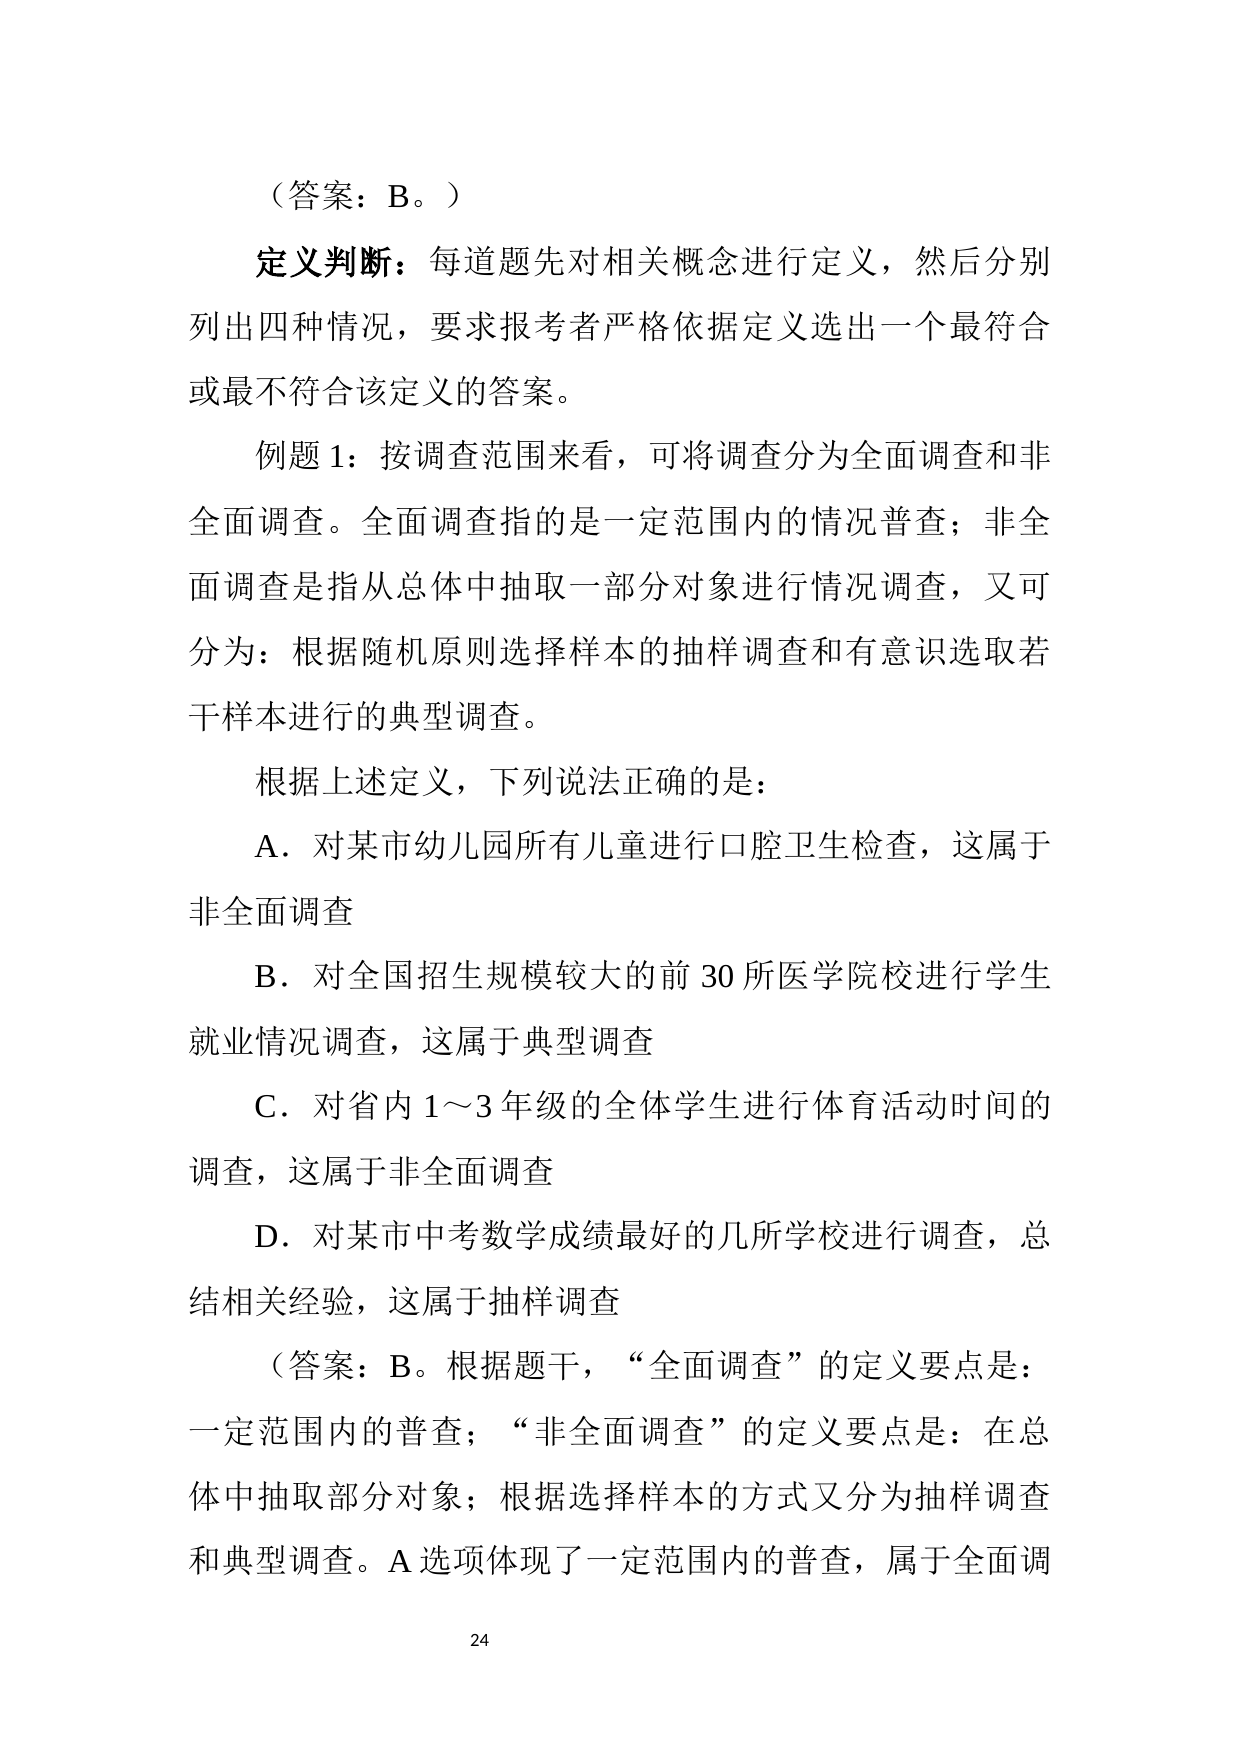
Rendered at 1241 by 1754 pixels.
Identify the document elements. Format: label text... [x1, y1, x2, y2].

text A．对某市幼儿园所有儿童进行口腔卫生检查，这属于非全面调查 [187, 812, 1053, 942]
text D．对某市中考数学成绩最好的几所学校进行调查，总结相关经验，这属于抽样调查 [187, 1202, 1053, 1332]
text C．对省内1～3年级的全体学生进行体育活动时间的调查，这属于非全面调查 [187, 1072, 1053, 1202]
text 定义判断：每道题先对相关概念进行定义，然后分别列出四种情况，要求报考者严格依据定义选出一个最符合或最不符合该定义的答案。 [187, 227, 1053, 422]
text 例题1：按调查范围来看，可将调查分为全面调查和非全面调查。全面调查指的是一定范围内的情况普查；非全面调查是指从总体中抽取一部分对象进行情况调查，又可分为：根据随机原则选择样本的抽样调查和有意识选取若干样本进行的典型调查。 [187, 422, 1053, 747]
text 根据上述定义，下列说法正确的是： [187, 747, 1053, 812]
text （答案：B。） [187, 162, 1053, 227]
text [187, 1332, 1053, 1592]
text B．对全国招生规模较大的前30所医学院校进行学生就业情况调查，这属于典型调查 [187, 942, 1053, 1072]
